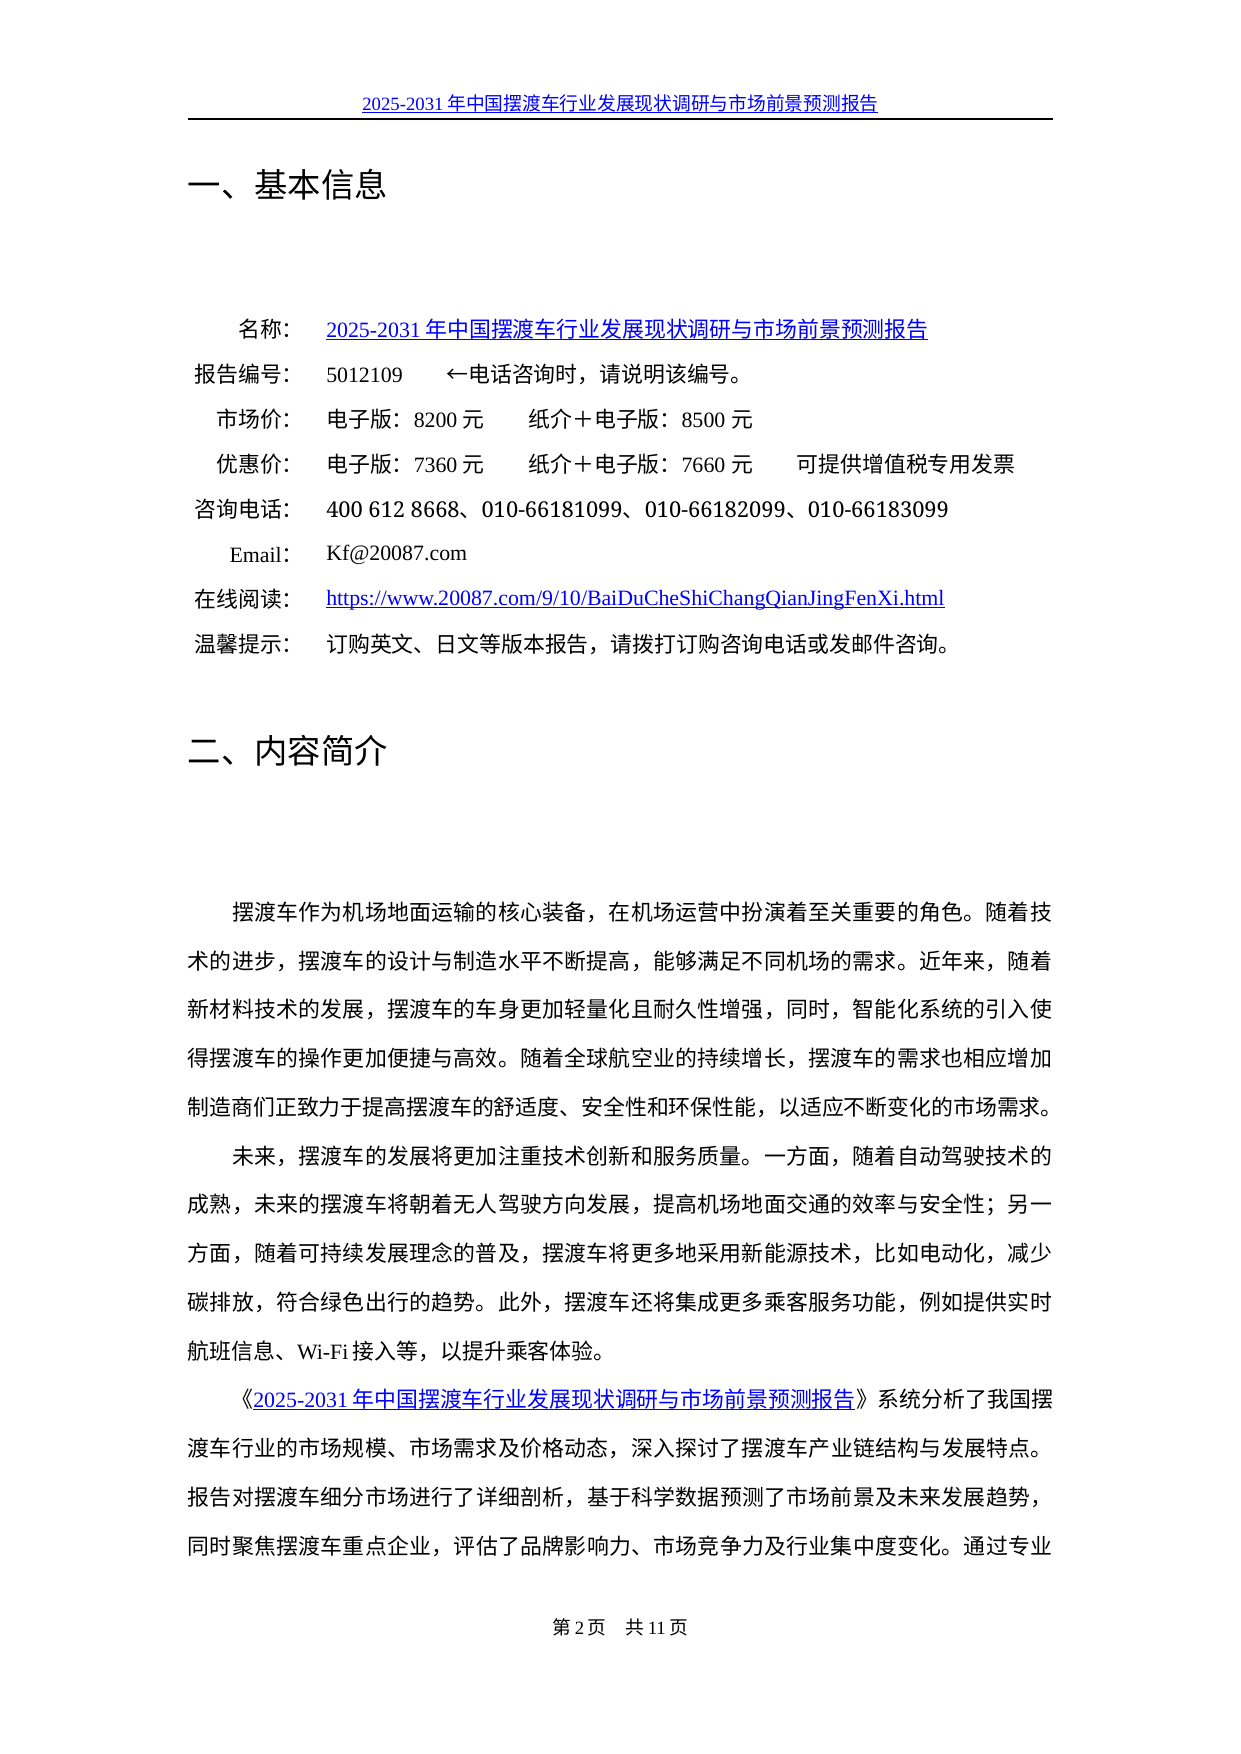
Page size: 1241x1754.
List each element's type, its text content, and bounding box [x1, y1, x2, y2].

table_cell 报告编号： [167, 357, 315, 402]
table_cell 温馨提示： [167, 627, 315, 672]
table_header 名称： [167, 312, 315, 357]
table_cell [315, 582, 1073, 627]
title 一、基本信息 [187, 150, 1053, 215]
table_cell 订购英文、日文等版本报告，请拨打订购咨询电话或发邮件咨询。 [315, 627, 1073, 672]
table_cell Email： [167, 537, 315, 582]
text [187, 894, 1053, 1561]
title 二、内容简介 [187, 717, 1053, 782]
table_cell 优惠价： [167, 447, 315, 492]
table_cell 400 612 8668、010-66181099、010-66182099、010-66183099 [315, 492, 1073, 537]
table_header 2025-2031年中国摆渡车行业发展现状调研与市场前景预测报告 [315, 312, 1073, 357]
table_cell 咨询电话： [167, 492, 315, 537]
table_cell 市场价： [167, 402, 315, 447]
table_cell 电子版：7360 元 纸介＋电子版：7660 元 可提供增值税专用发票 [315, 447, 1073, 492]
table_cell 在线阅读： [167, 582, 315, 627]
table_cell 电子版：8200 元 纸介＋电子版：8500 元 [315, 402, 1073, 447]
table_cell 5012109 ←电话咨询时，请说明该编号。 [315, 357, 1073, 402]
table_cell Kf@20087.com [315, 537, 1073, 582]
